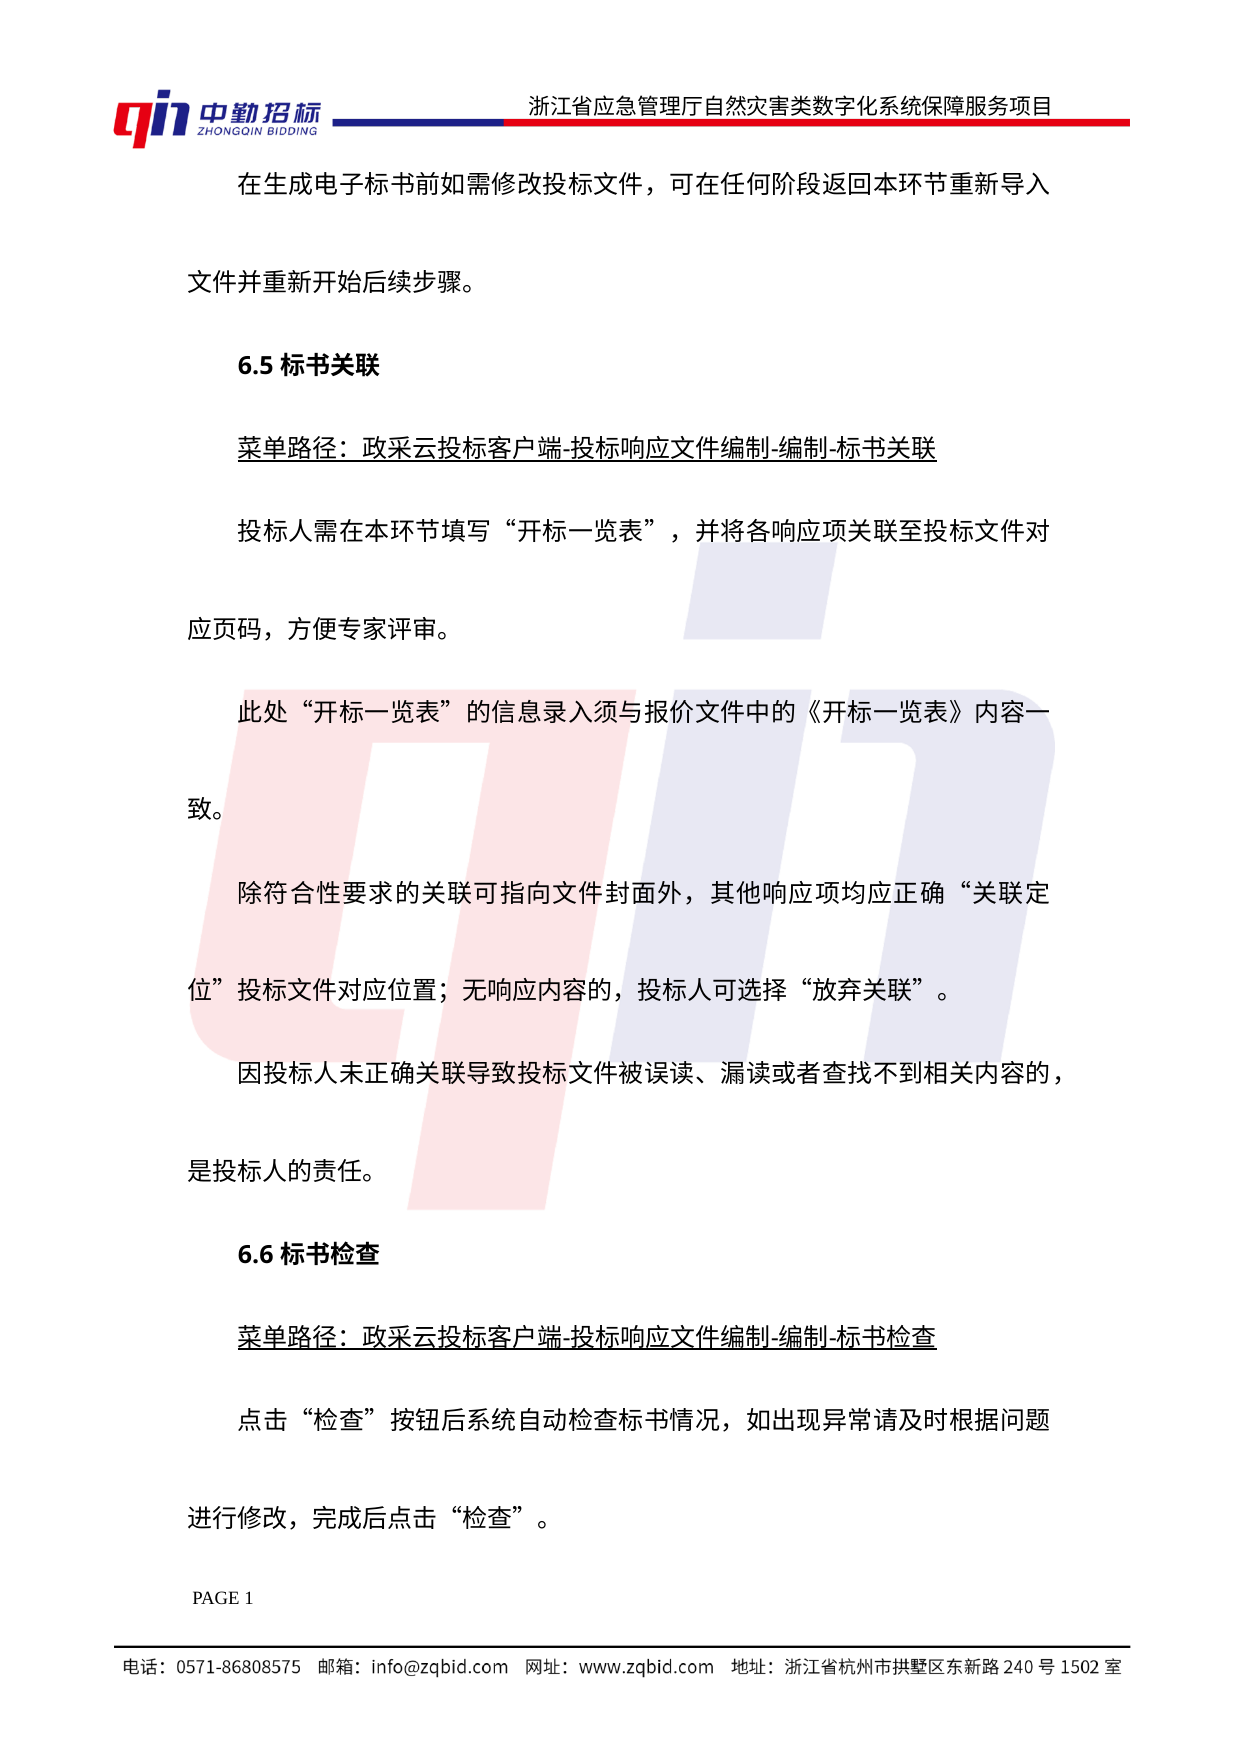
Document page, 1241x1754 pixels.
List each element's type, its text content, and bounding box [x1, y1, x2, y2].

text 点击“检查”按钮后系统自动检查标书情况，如出现异常请及时根据问题进行修改，完成后点击“检查”。 [187, 1386, 1053, 1549]
text 因投标人未正确关联导致投标文件被误读、漏读或者查找不到相关内容的，是投标人的责任。 [187, 1039, 1053, 1202]
text 此处“开标一览表”的信息录入须与报价文件中的《开标一览表》内容一致。 [187, 678, 1053, 841]
text 标书关联 [187, 331, 1053, 396]
text 在生成电子标书前如需修改投标文件，可在任何阶段返回本环节重新导入文件并重新开始后续步骤。 [187, 151, 1053, 313]
text 菜单路径：政采云投标客户端-投标响应文件编制-编制-标书检查 [187, 1303, 1053, 1368]
text 除符合性要求的关联可指向文件封面外，其他响应项均应正确“关联定位”投标文件对应位置；无响应内容的，投标人可选择“放弃关联”。 [187, 859, 1053, 1021]
text 投标人需在本环节填写“开标一览表”，并将各响应项关联至投标文件对应页码，方便专家评审。 [187, 497, 1053, 660]
text 菜单路径：政采云投标客户端-投标响应文件编制-编制-标书关联 [187, 414, 1053, 479]
picture [1, 0, 1241, 1753]
text 标书检查 [187, 1220, 1053, 1285]
